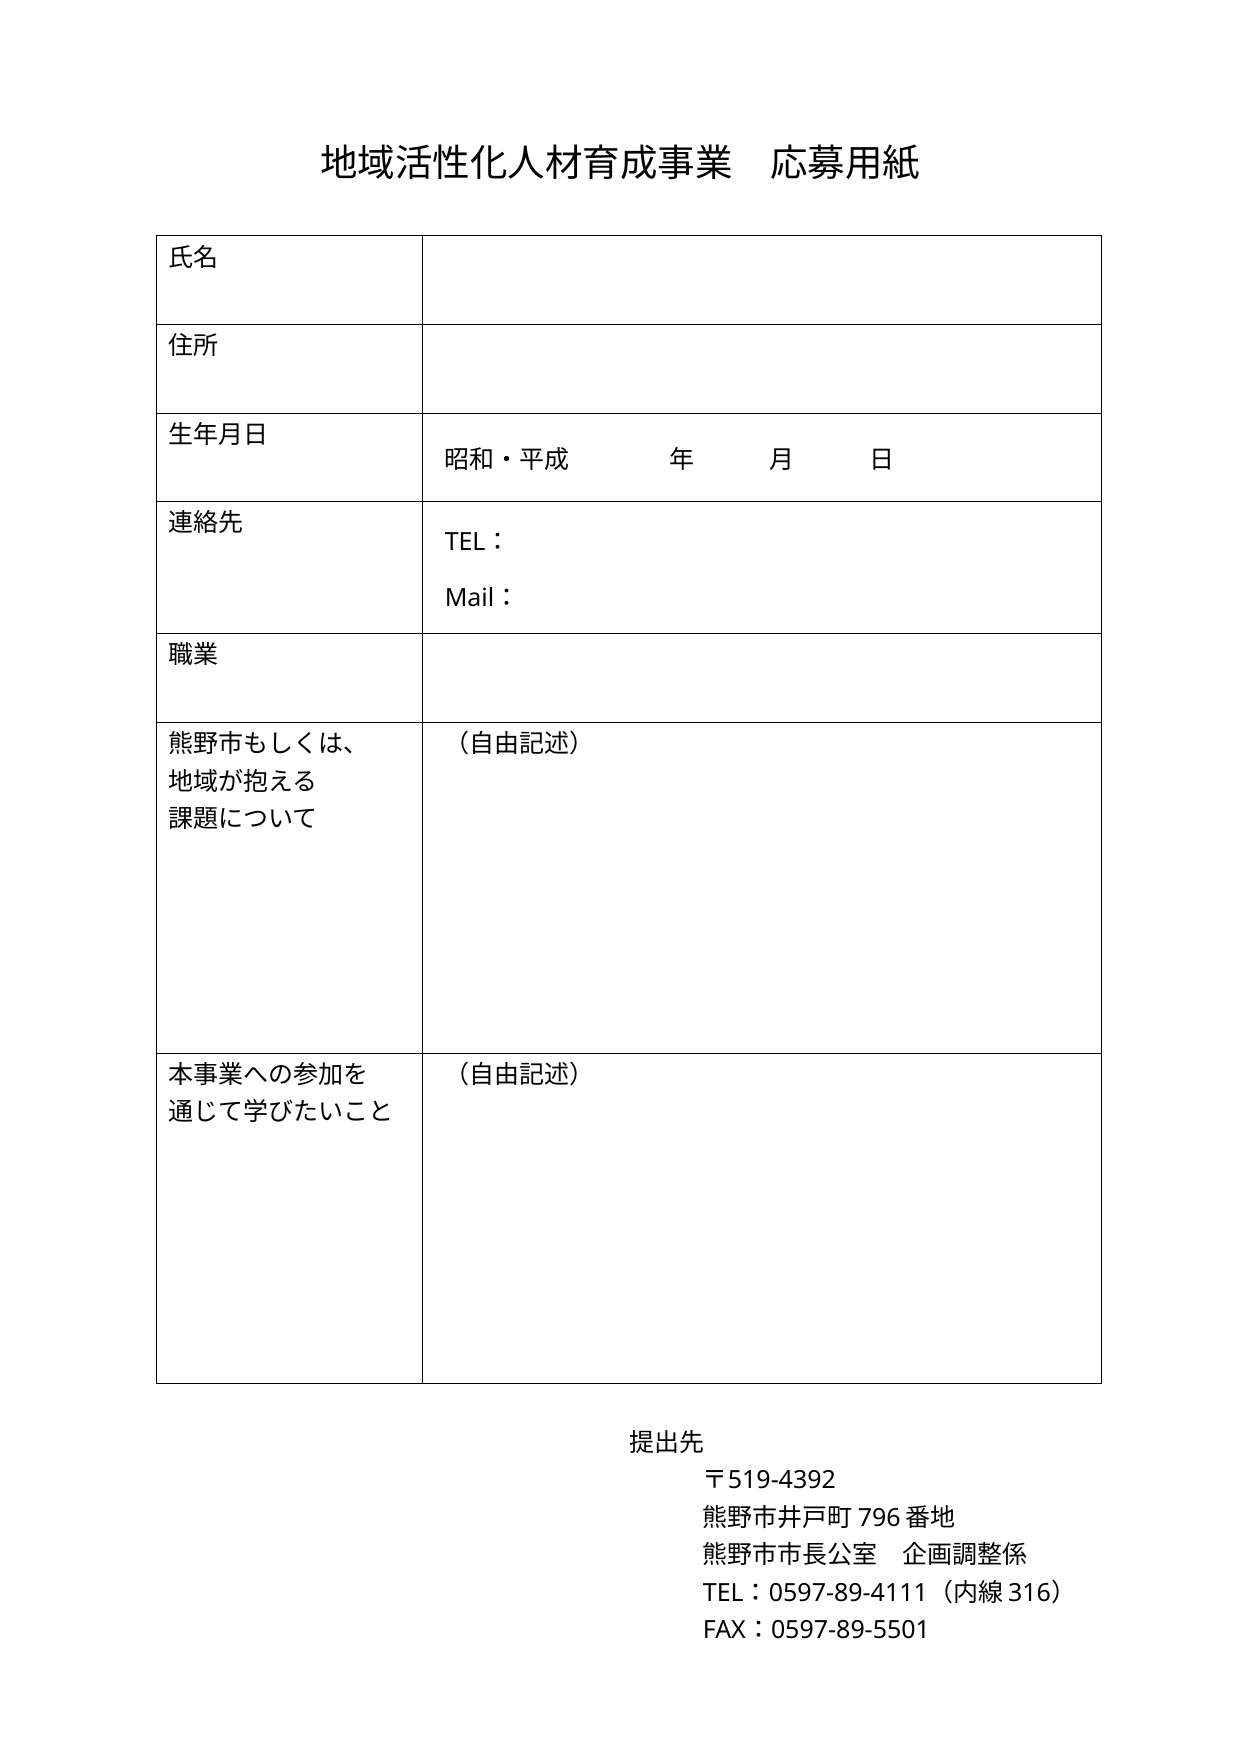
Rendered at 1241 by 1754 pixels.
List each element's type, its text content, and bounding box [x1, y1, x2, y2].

table_cell （自由記述） [423, 723, 1101, 1053]
text TEL：0597-89-4111（内線316） [112, 1572, 1128, 1609]
table_cell TEL： Mail： [423, 502, 1101, 633]
table_cell 住所 [157, 325, 422, 412]
table_cell 熊野市もしくは、 地域が抱える 課題について [157, 723, 422, 1053]
table_cell 昭和・平成 年 月 日 [423, 414, 1101, 501]
text 熊野市市長公室 企画調整係 [112, 1534, 1128, 1572]
table_cell 本事業への参加を 通じて学びたいこと [157, 1054, 422, 1383]
table_cell （自由記述） [423, 1054, 1101, 1383]
table_header [423, 236, 1101, 324]
table_cell 生年月日 [157, 414, 422, 501]
text 提出先 [112, 1422, 1128, 1459]
table_cell 連絡先 [157, 502, 422, 633]
table_header 氏名 [157, 236, 422, 324]
table_cell [423, 325, 1101, 412]
text FAX：0597-89-5501 [112, 1609, 1128, 1647]
table_cell [423, 634, 1101, 722]
text 熊野市井戸町796番地 [112, 1497, 1128, 1534]
table_cell 職業 [157, 634, 422, 722]
text 地域活性化人材育成事業 応募用紙 [112, 123, 1128, 198]
text 〒519-4392 [112, 1459, 1128, 1497]
